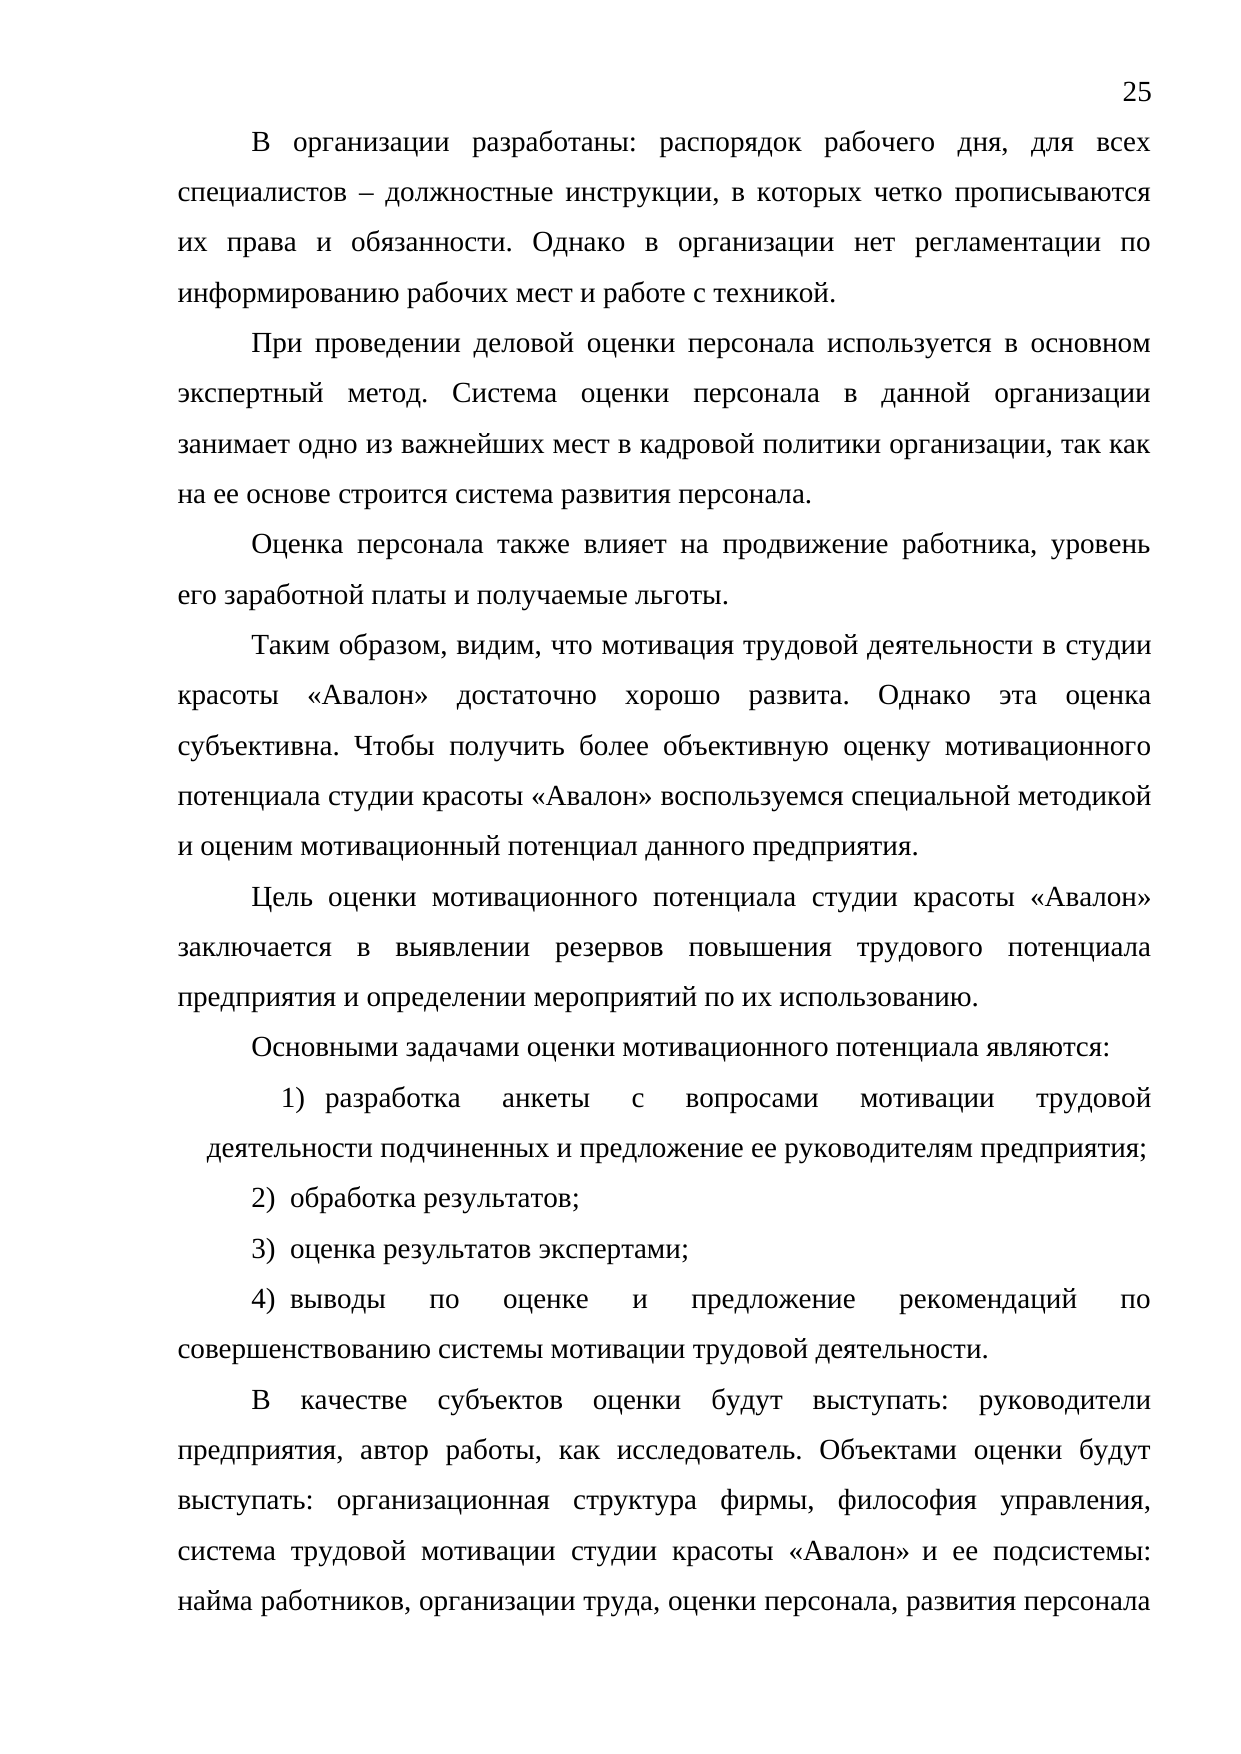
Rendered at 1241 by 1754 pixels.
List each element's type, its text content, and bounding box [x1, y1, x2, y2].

text Цель оценки мотивационного потенциала студии красоты «Авалон» заключается в выявлении резервов повышения трудового потенциала предприятия и определении мероприятий по их использованию. [177, 879, 1152, 1013]
text Таким образом, видим, что мотивация трудовой деятельности в студии красоты «Авалон» достаточно хорошо развита. Однако эта оценка субъективна. Чтобы получить более объективную оценку мотивационного потенциала студии красоты «Авалон» воспользуемся специальной методикой и оценим мотивационный потенциал данного предприятия. [177, 627, 1152, 862]
text В организации разработаны: распорядок рабочего дня, для всех специалистов – должностные инструкции, в которых четко прописываются их права и обязанности. Однако в организации нет регламентации по информированию рабочих мест и работе с техникой. [177, 124, 1152, 308]
text Оценка персонала также влияет на продвижение работника, уровень его заработной платы и получаемые льготы. [177, 526, 1152, 610]
list выводы по оценке и предложение рекомендаций по совершенствованию системы мотивации трудовой деятельности. [177, 1281, 1152, 1365]
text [177, 1382, 1152, 1617]
list обработка результатов; [177, 1181, 1152, 1214]
list оценка результатов экспертами; [177, 1231, 1152, 1264]
text Основными задачами оценки мотивационного потенциала являются: [177, 1029, 1152, 1063]
text При проведении деловой оценки персонала используется в основном экспертный метод. Система оценки персонала в данной организации занимает одно из важнейших мест в кадровой политики организации, так как на ее основе строится система развития персонала. [177, 325, 1152, 510]
list разработка анкеты с вопросами мотивации трудовой деятельности подчиненных и предложение ее руководителям предприятия; [207, 1080, 1152, 1164]
